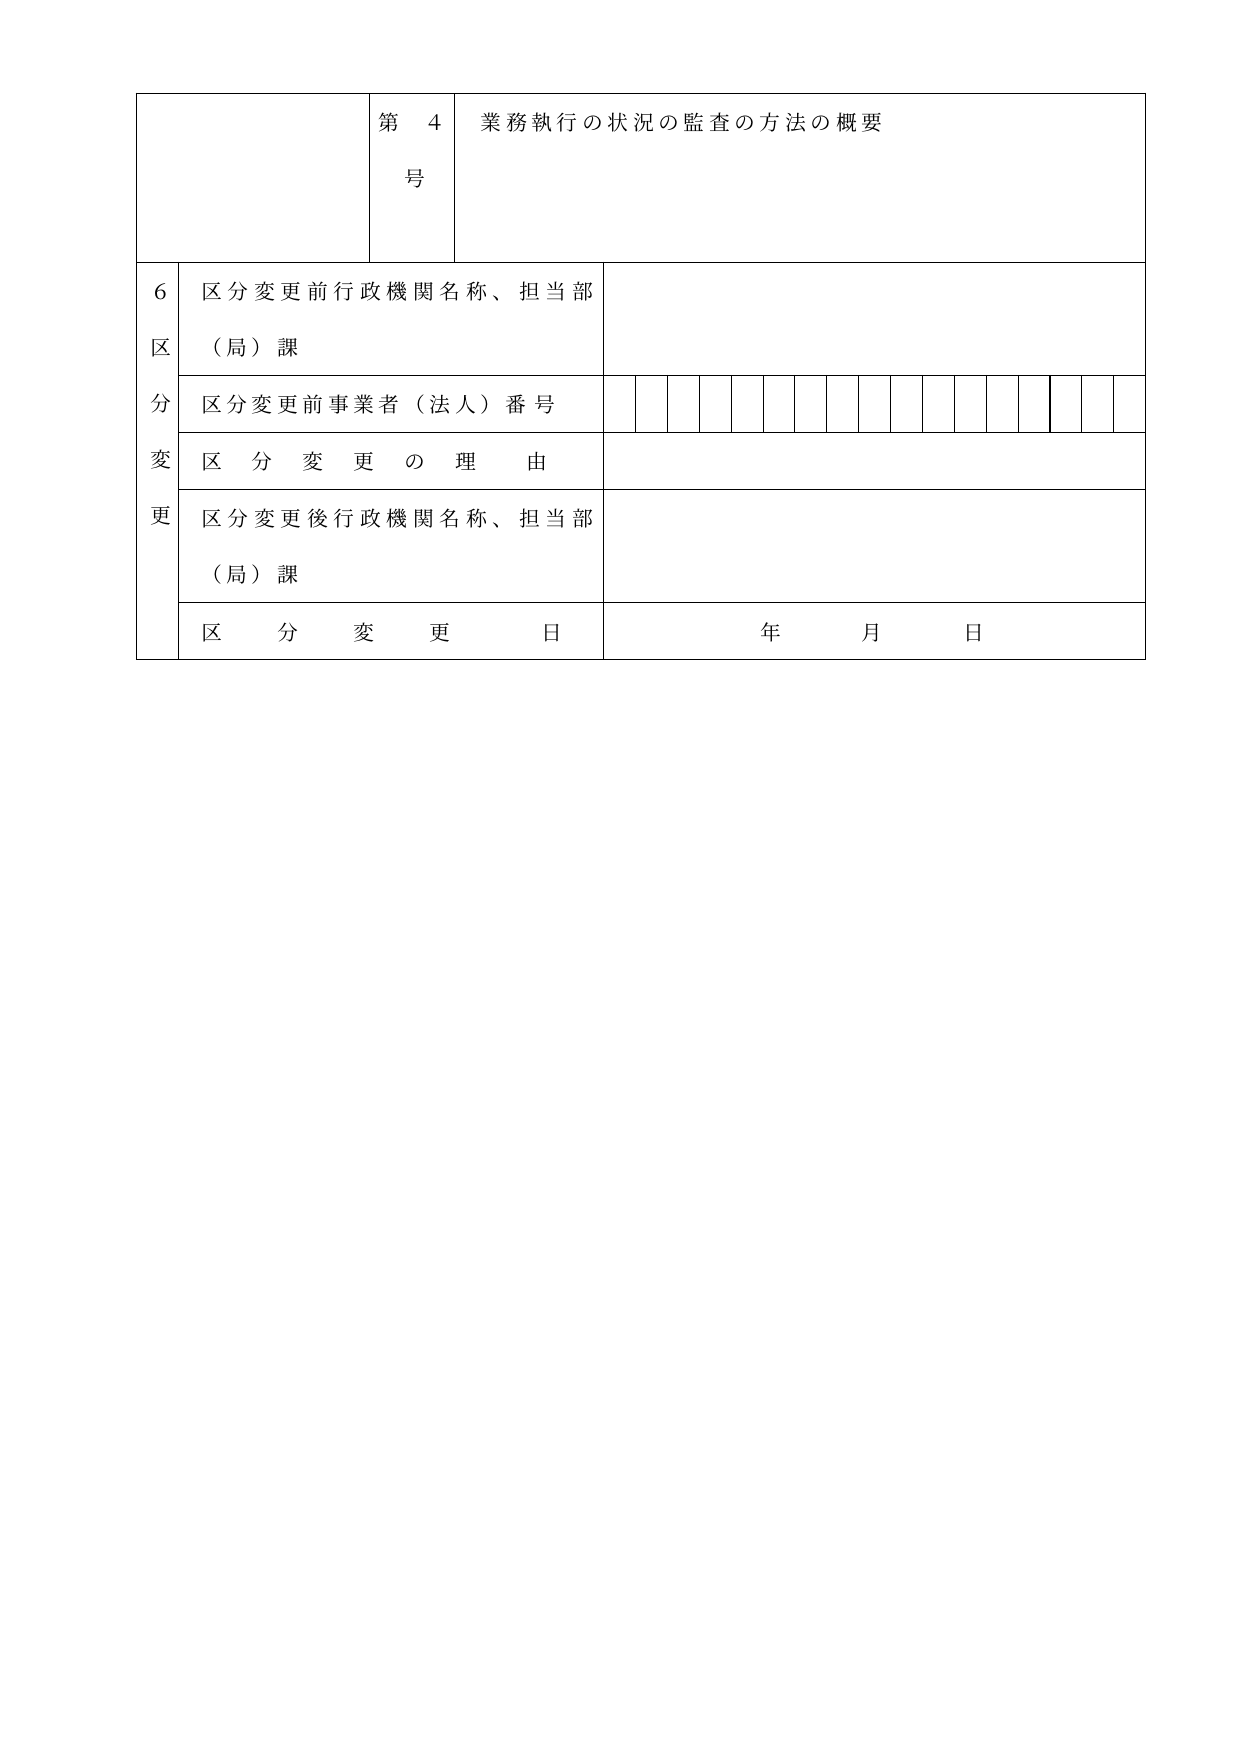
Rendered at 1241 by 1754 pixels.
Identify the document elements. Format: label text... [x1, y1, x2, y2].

table_cell 区分変更前行政機関名称、担当部（局）課 [179, 263, 603, 375]
table_cell 区分変更の理由 [179, 433, 603, 489]
table_cell 区分変更日 [179, 603, 603, 659]
table_cell 第４号 [370, 94, 454, 262]
table_cell [604, 433, 1145, 489]
table_cell [604, 490, 1145, 602]
table_cell [1114, 376, 1145, 432]
table_cell [1019, 376, 1049, 432]
table_cell [859, 376, 890, 432]
table_cell ６ 区分変更 [137, 263, 178, 659]
table_cell [1051, 376, 1081, 432]
table_cell [700, 376, 731, 432]
table_cell [732, 376, 763, 432]
table_cell [604, 263, 1145, 375]
table_cell [891, 376, 922, 432]
table_cell [636, 376, 667, 432]
table_cell [668, 376, 699, 432]
table_cell [1082, 376, 1113, 432]
table_cell 区分変更前事業者（法人）番号 [179, 376, 603, 432]
table_cell [923, 376, 954, 432]
table_cell 年 月 日 [604, 603, 1145, 659]
table_cell [827, 376, 858, 432]
table_cell [795, 376, 826, 432]
table_cell [764, 376, 794, 432]
table_cell [955, 376, 986, 432]
table_cell [604, 376, 635, 432]
table_cell [987, 376, 1018, 432]
table_cell 区分変更後行政機関名称、担当部（局）課 [179, 490, 603, 602]
table_cell 業務執行の状況の監査の方法の概要 [455, 94, 1145, 262]
